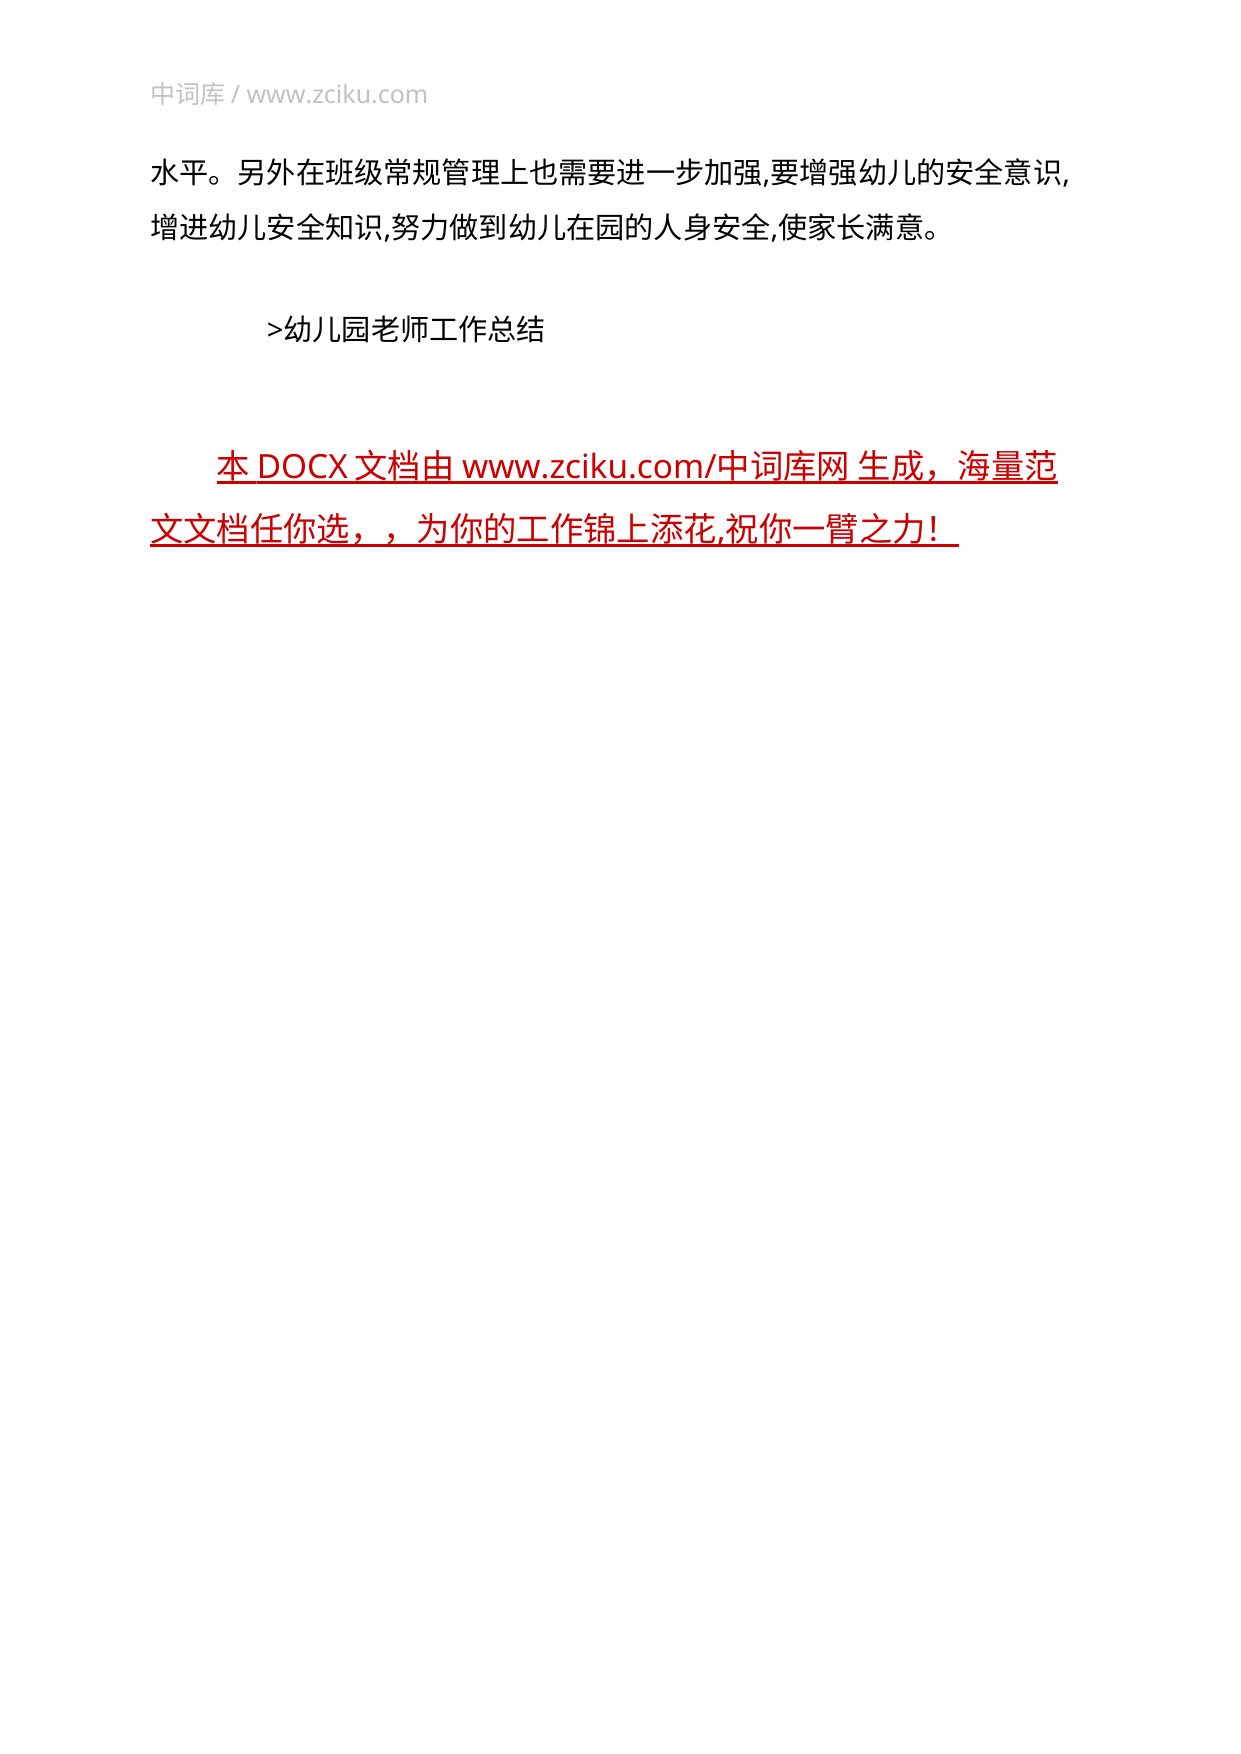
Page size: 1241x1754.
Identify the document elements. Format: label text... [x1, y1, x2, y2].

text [150, 150, 1090, 247]
text 本DOCX文档由 www.zciku.com/中词库网 生成，海量范文文档任你选，，为你的工作锦上添花,祝你一臂之力！ [150, 440, 1090, 551]
text >幼儿园老师工作总结 [150, 307, 1090, 349]
